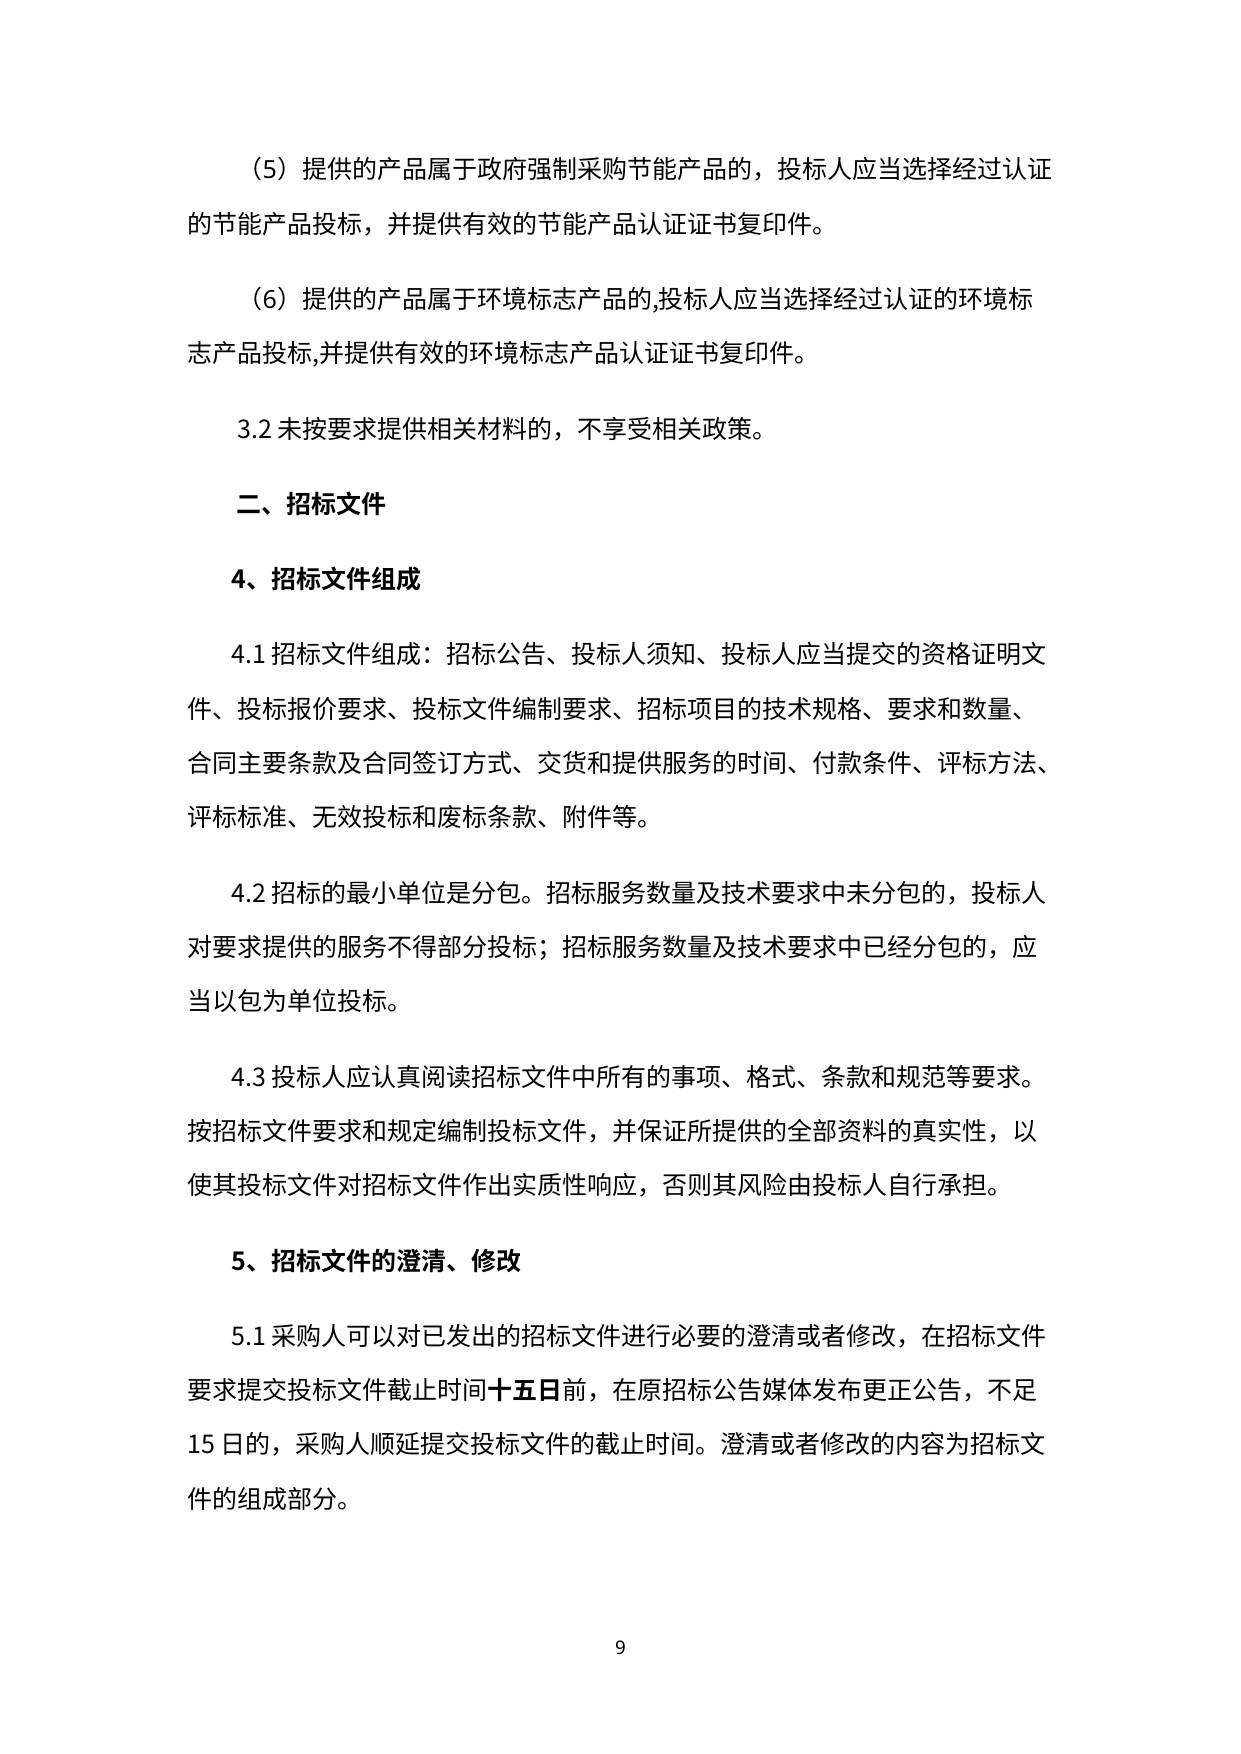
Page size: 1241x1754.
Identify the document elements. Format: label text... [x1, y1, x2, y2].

text 二、招标文件 [187, 484, 1053, 521]
text （6）提供的产品属于环境标志产品的,投标人应当选择经过认证的环境标志产品投标,并提供有效的环境标志产品认证证书复印件。 [187, 279, 1053, 370]
text 5、招标文件的澄清、修改 [187, 1241, 1053, 1277]
text （5）提供的产品属于政府强制采购节能产品的，投标人应当选择经过认证的节能产品投标，并提供有效的节能产品认证证书复印件。 [187, 150, 1053, 241]
text 4.2 招标的最小单位是分包。招标服务数量及技术要求中未分包的，投标人对要求提供的服务不得部分投标；招标服务数量及技术要求中已经分包的，应当以包为单位投标。 [187, 873, 1053, 1018]
text 4、招标文件组成 [187, 559, 1053, 596]
text 3.2未按要求提供相关材料的，不享受相关政策。 [187, 409, 1053, 445]
text 4.3 投标人应认真阅读招标文件中所有的事项、格式、条款和规范等要求。按招标文件要求和规定编制投标文件，并保证所提供的全部资料的真实性，以使其投标文件对招标文件作出实质性响应，否则其风险由投标人自行承担。 [187, 1057, 1053, 1202]
text 5.1采购人可以对已发出的招标文件进行必要的澄清或者修改，在招标文件要求提交投标文件截止时间十五日前，在原招标公告媒体发布更正公告，不足15日的，采购人顺延提交投标文件的截止时间。澄清或者修改的内容为招标文件的组成部分。 [187, 1316, 1053, 1516]
text 4.1 招标文件组成：招标公告、投标人须知、投标人应当提交的资格证明文件、投标报价要求、投标文件编制要求、招标项目的技术规格、要求和数量、合同主要条款及合同签订方式、交货和提供服务的时间、付款条件、评标方法、评标标准、无效投标和废标条款、附件等。 [187, 635, 1053, 834]
